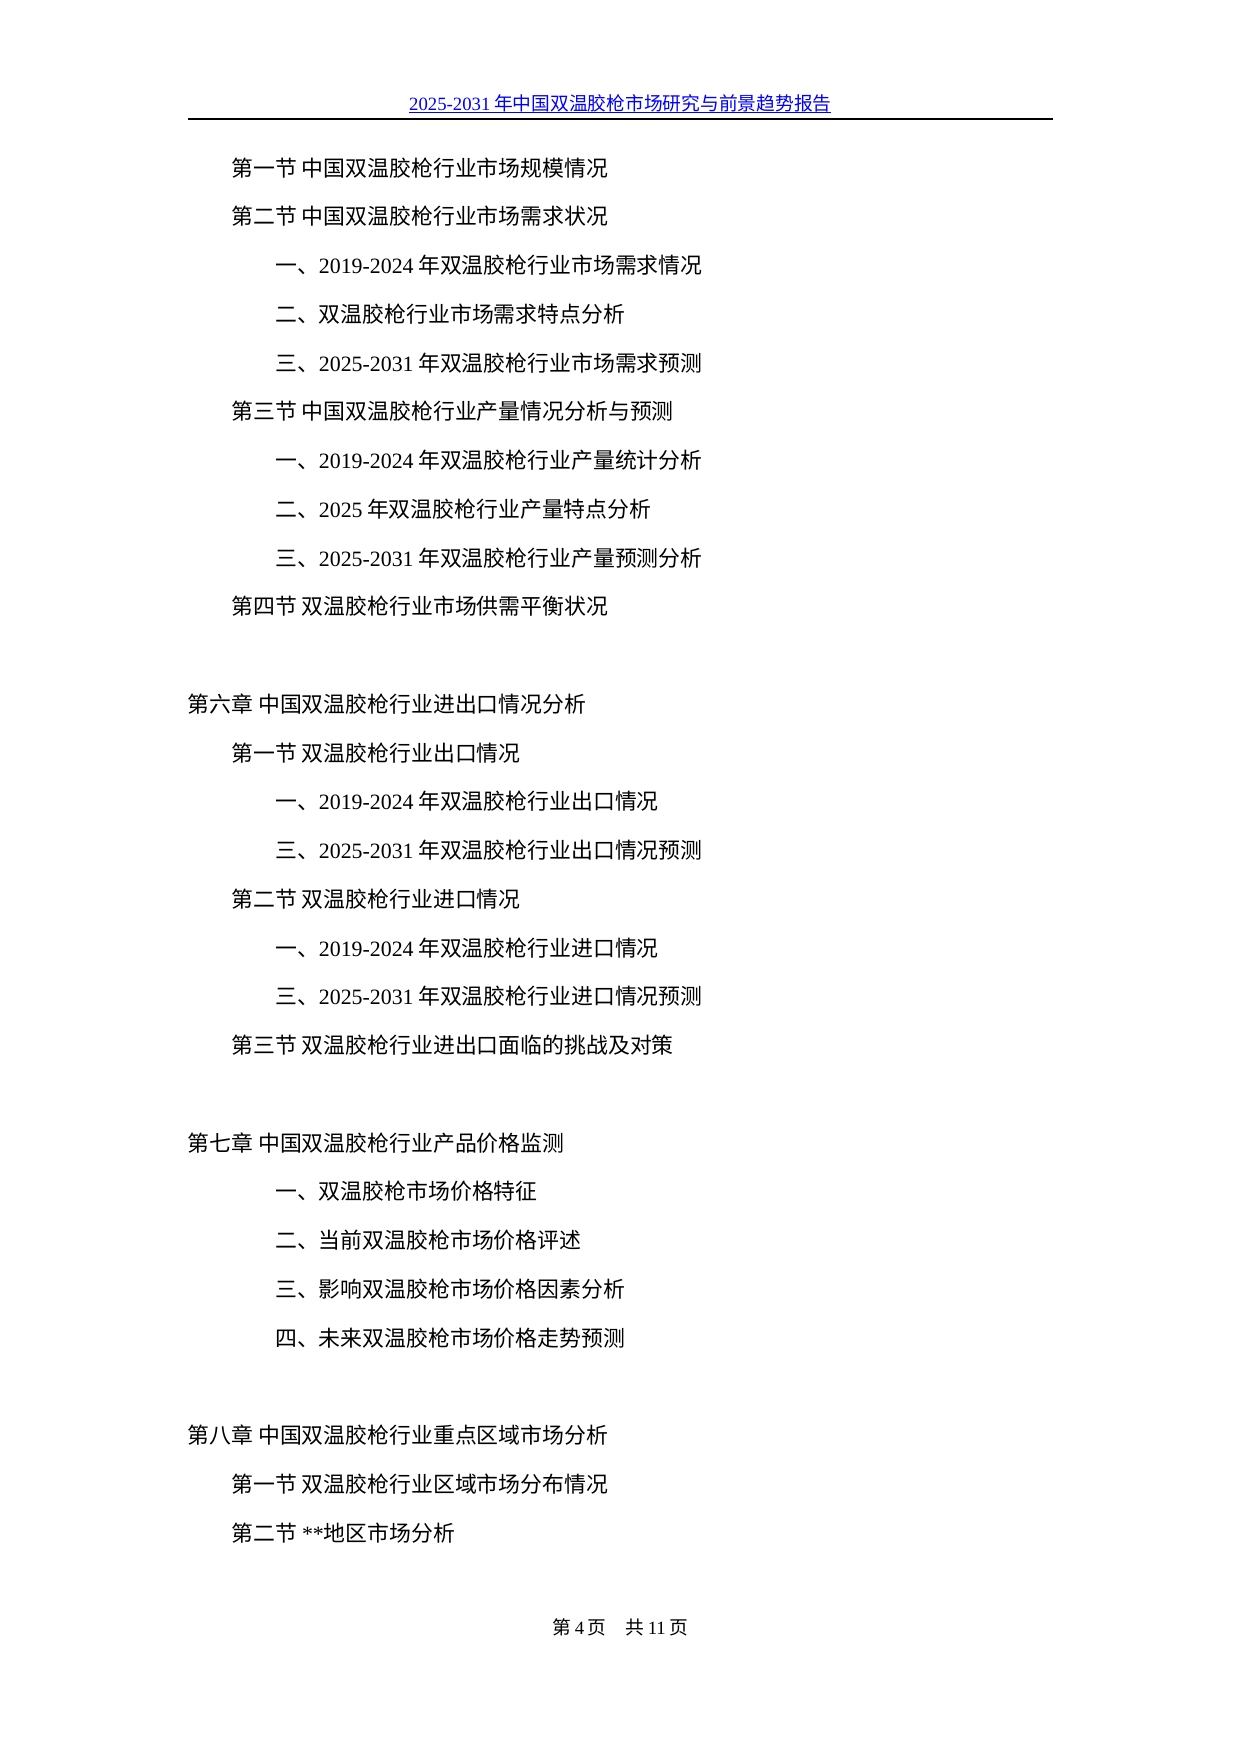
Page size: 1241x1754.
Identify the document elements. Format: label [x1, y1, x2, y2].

text [187, 150, 1053, 1548]
